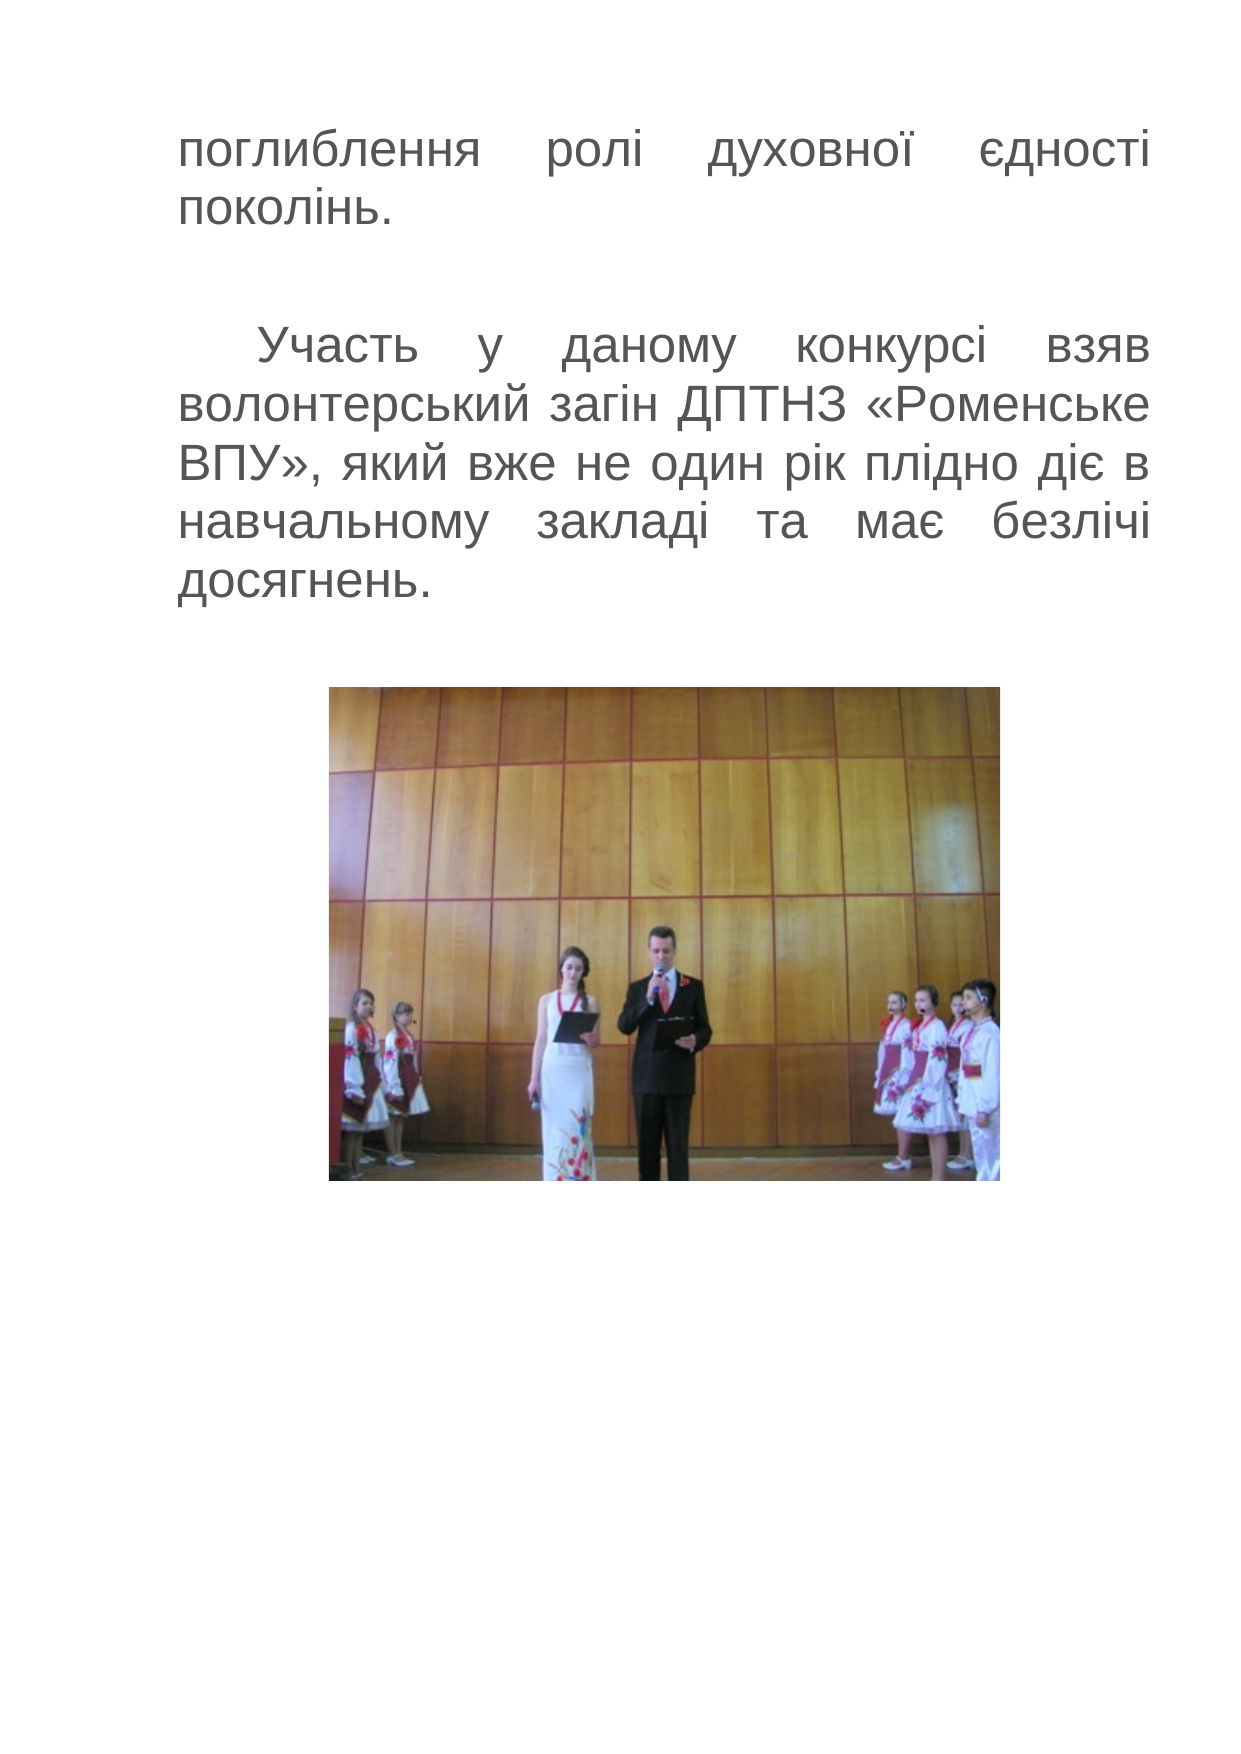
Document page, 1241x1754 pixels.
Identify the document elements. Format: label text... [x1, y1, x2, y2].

text Участь у даному конкурсі взяв волонтерський загін ДПТНЗ «Роменське ВПУ», який вже не один рік плідно діє в навчальному закладі та має безлічі досягнень. [177, 314, 1152, 608]
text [177, 118, 1152, 236]
picture [328, 687, 1001, 1181]
